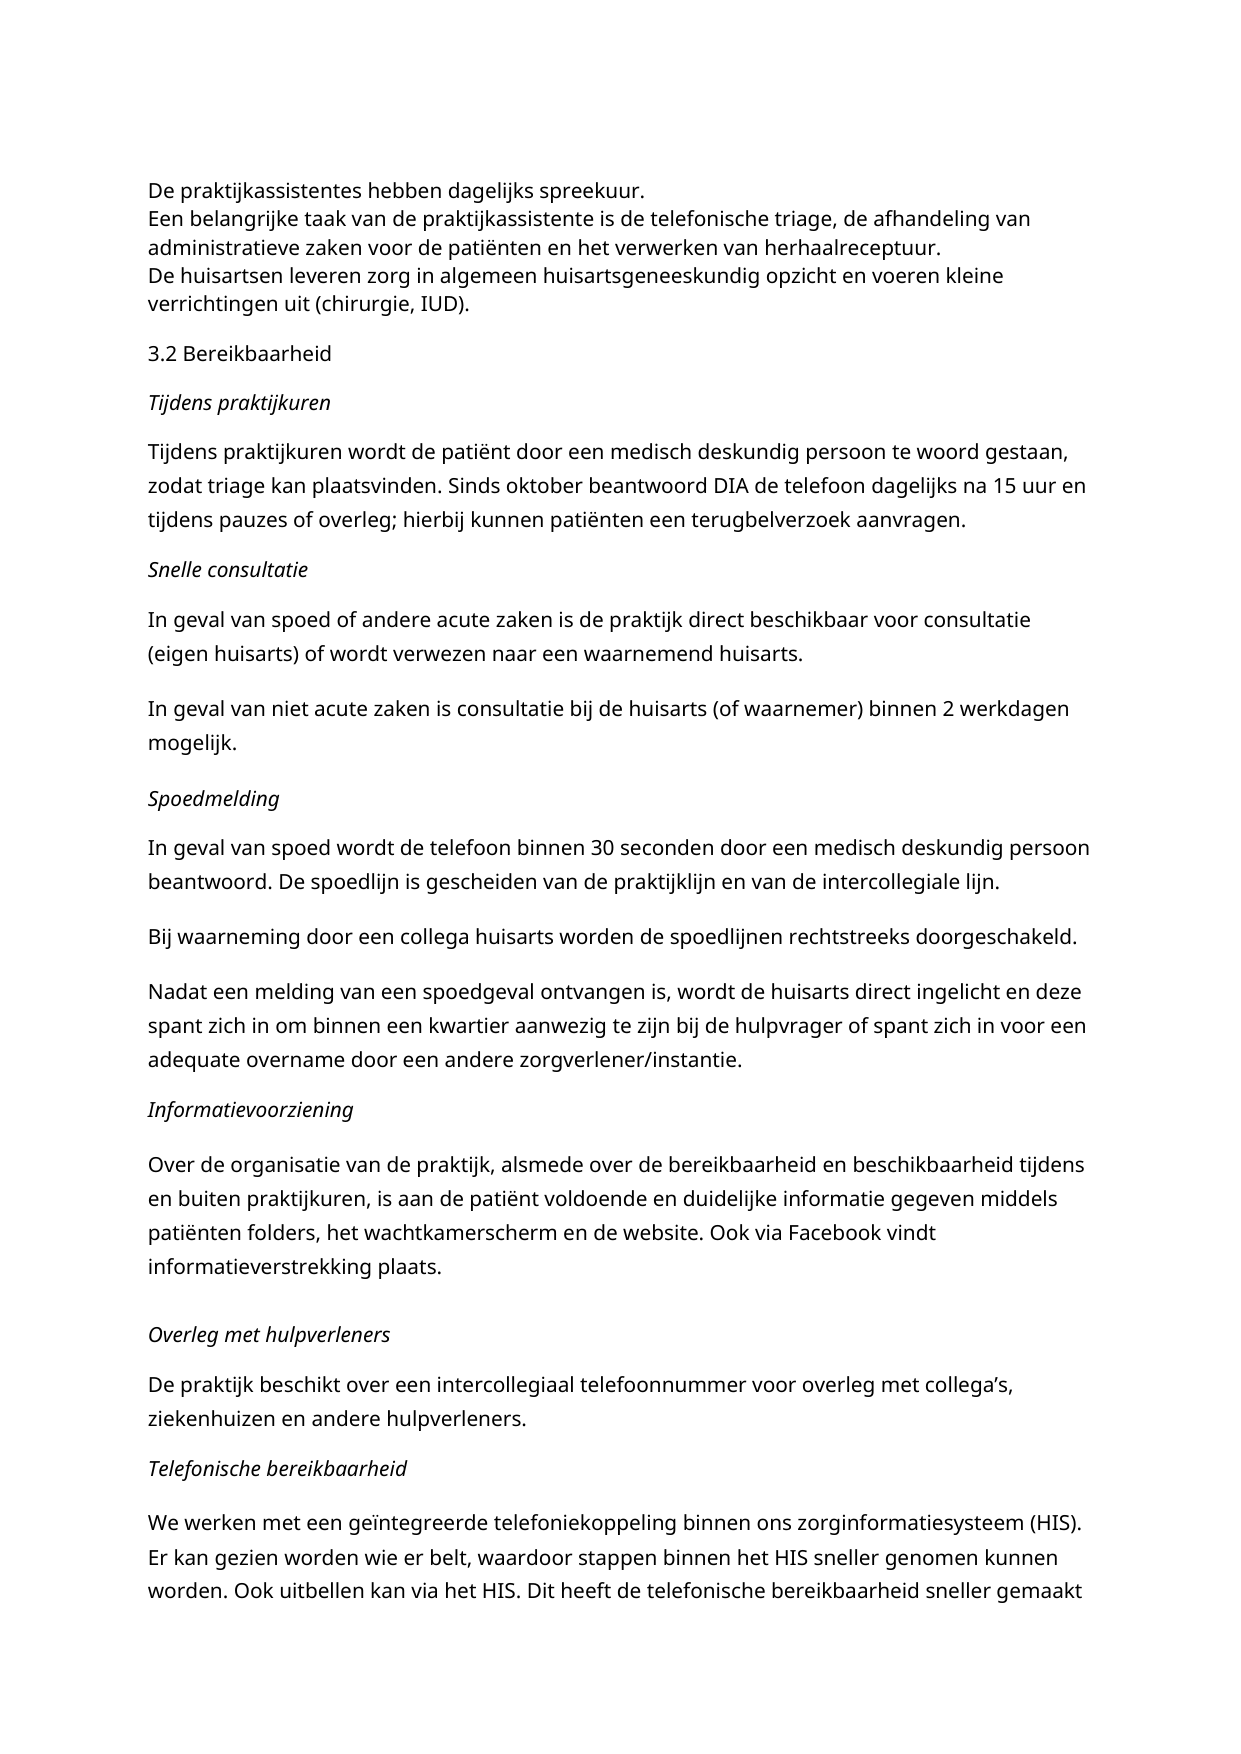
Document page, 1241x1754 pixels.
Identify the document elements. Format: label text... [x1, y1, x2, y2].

text Snelle consultatie [148, 555, 1093, 584]
subtitle 3.2 Bereikbaarheid [148, 339, 1093, 367]
text Informatievoorziening [148, 1095, 1093, 1123]
text Telefonische bereikbaarheid [148, 1454, 1093, 1482]
text De praktijkassistentes hebben dagelijks spreekuur. Een belangrijke taak van de praktijkassistente is de telefonische triage, de afhandeling van administratieve zaken voor de patiënten en het verwerken van herhaalreceptuur. De huisartsen leveren zorg in algemeen huisartsgeneeskundig opzicht en voeren kleine verrichtingen uit (chirurgie, IUD). [148, 176, 1093, 318]
text In geval van spoed of andere acute zaken is de praktijk direct beschikbaar voor consultatie (eigen huisarts) of wordt verwezen naar een waarnemend huisarts. [148, 605, 1093, 667]
text Nadat een melding van een spoedgeval ontvangen is, wordt de huisarts direct ingelicht en deze spant zich in om binnen een kwartier aanwezig te zijn bij de hulpvrager of spant zich in voor een adequate overname door een andere zorgverlener/instantie. [148, 977, 1093, 1074]
text In geval van spoed wordt de telefoon binnen 30 seconden door een medisch deskundig persoon beantwoord. De spoedlijn is gescheiden van de praktijklijn en van de intercollegiale lijn. [148, 833, 1093, 896]
text Over de organisatie van de praktijk, alsmede over de bereikbaarheid en beschikbaarheid tijdens en buiten praktijkuren, is aan de patiënt voldoende en duidelijke informatie gegeven middels patiënten folders, het wachtkamerscherm en de website. Ook via Facebook vindt informatieverstrekking plaats. Overleg met hulpverleners [148, 1150, 1093, 1349]
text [148, 1508, 1093, 1605]
text De praktijk beschikt over een intercollegiaal telefoonnummer voor overleg met collega’s, ziekenhuizen en andere hulpverleners. [148, 1370, 1093, 1432]
text Bij waarneming door een collega huisarts worden de spoedlijnen rechtstreeks doorgeschakeld. [148, 922, 1093, 951]
text Tijdens praktijkuren wordt de patiënt door een medisch deskundig persoon te woord gestaan, zodat triage kan plaatsvinden. Sinds oktober beantwoord DIA de telefoon dagelijks na 15 uur en tijdens pauzes of overleg; hierbij kunnen patiënten een terugbelverzoek aanvragen. [148, 437, 1093, 534]
text Spoedmelding [148, 783, 1093, 812]
text In geval van niet acute zaken is consultatie bij de huisarts (of waarnemer) binnen 2 werkdagen mogelijk. [148, 694, 1093, 756]
subtitle Tijdens praktijkuren [148, 388, 1093, 417]
